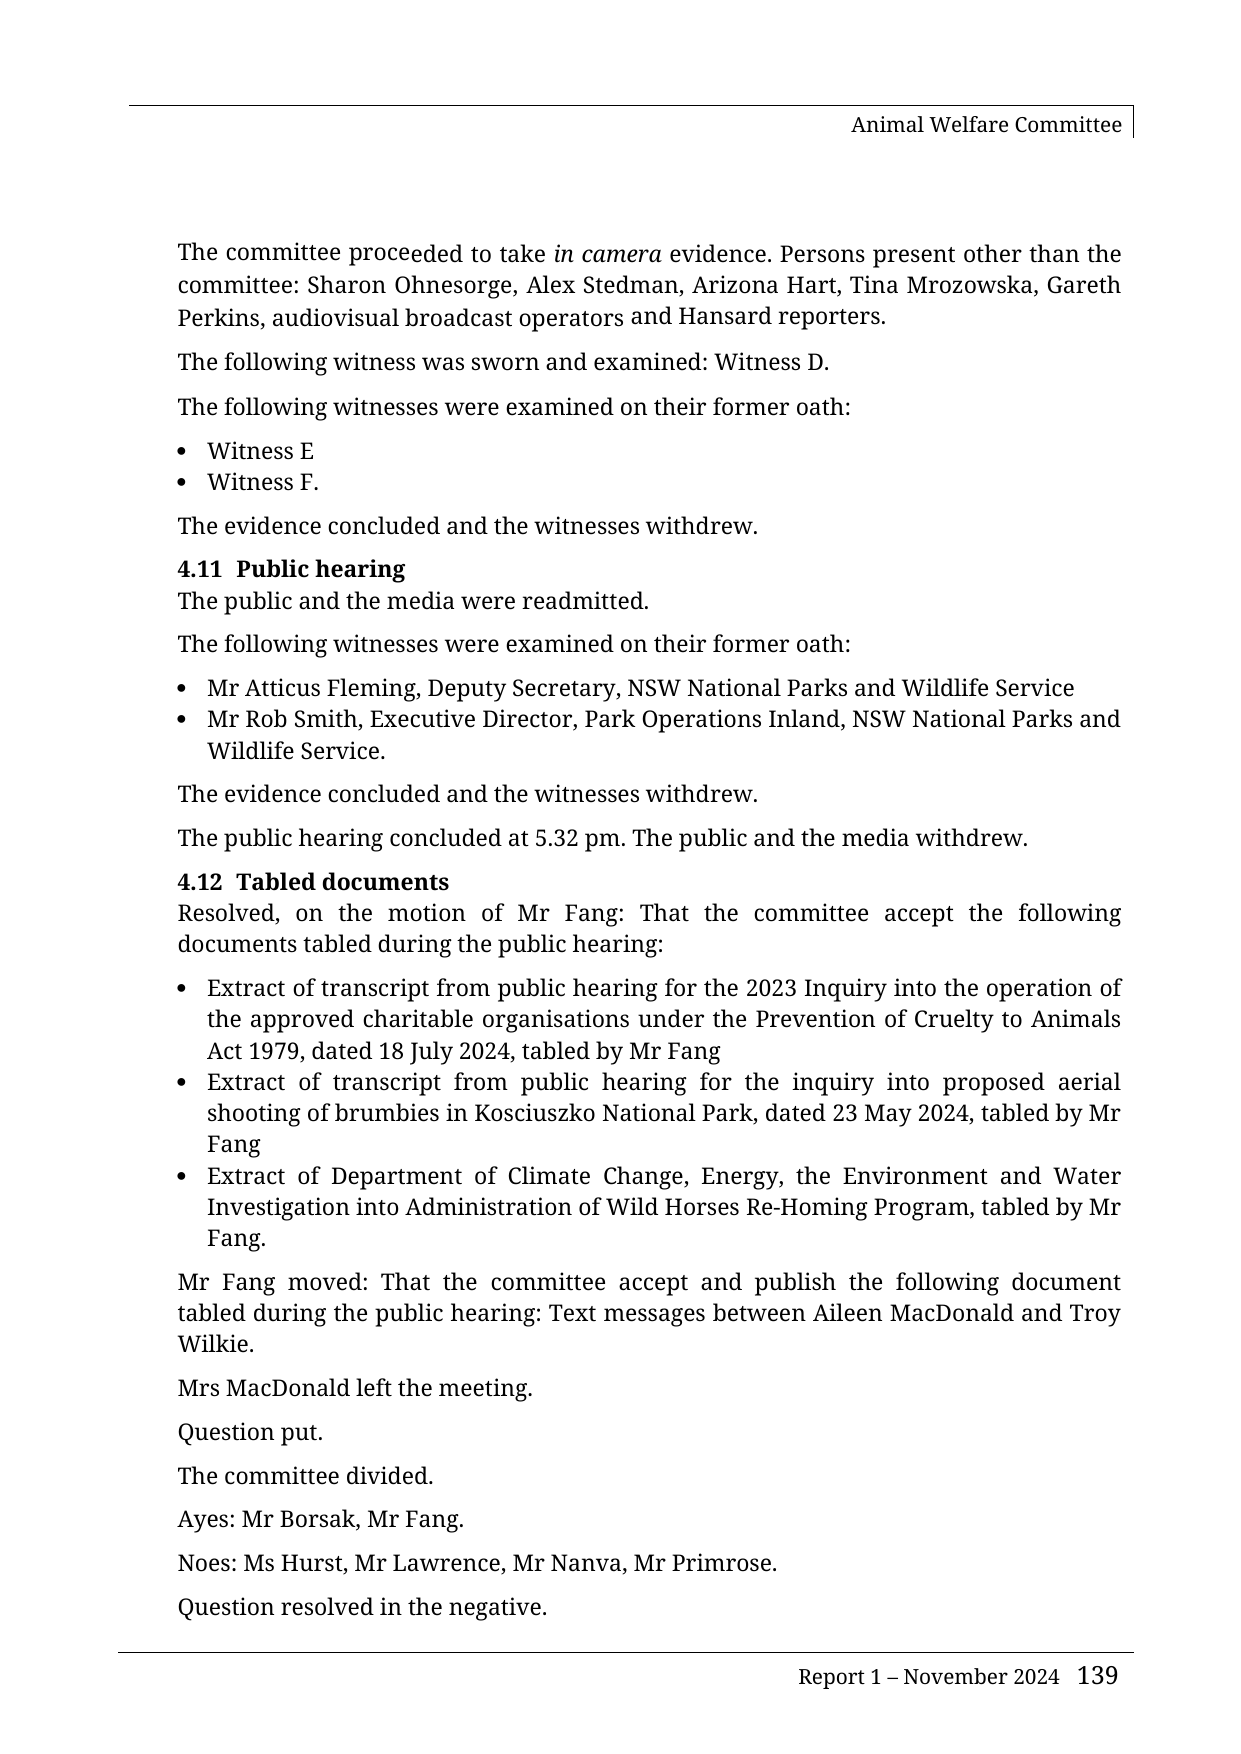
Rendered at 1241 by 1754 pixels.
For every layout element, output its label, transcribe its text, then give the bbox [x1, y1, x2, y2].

text Extract of transcript from public hearing for the inquiry into proposed aerial shooting of brumbies in Kosciuszko National Park, dated 23 May 2024, tabled by Mr Fang [177, 1066, 1122, 1160]
text The following witnesses were examined on their former oath: [177, 391, 1122, 422]
text Question resolved in the negative. [177, 1591, 1122, 1622]
text Noes: Ms Hurst, Mr Lawrence, Mr Nanva, Mr Primrose. [177, 1547, 1122, 1578]
text Extract of transcript from public hearing for the 2023 Inquiry into the operation of the approved charitable organisations under the Prevention of Cruelty to Animals Act 1979, dated 18 July 2024, tabled by Mr Fang [177, 972, 1122, 1066]
text The committee divided. [177, 1460, 1122, 1491]
text Witness F. [177, 466, 1122, 497]
text The evidence concluded and the witnesses withdrew. [177, 778, 1122, 810]
text Ayes: Mr Borsak, Mr Fang. [177, 1503, 1122, 1535]
text Mr Rob Smith, Executive Director, Park Operations Inland, NSW National Parks and Wildlife Service. [177, 703, 1122, 766]
text The following witnesses were examined on their former oath: [177, 628, 1122, 660]
subtitle Public hearing [177, 553, 1122, 585]
text The evidence concluded and the witnesses withdrew. [177, 510, 1122, 541]
text The public and the media were readmitted. [177, 585, 1122, 616]
text Question put. [177, 1416, 1122, 1447]
subtitle Tabled documents [177, 866, 1122, 897]
text Mrs MacDonald left the meeting. [177, 1372, 1122, 1403]
text The public hearing concluded at 5.32 pm. The public and the media withdrew. [177, 822, 1122, 853]
text The committee proceeded to take in camera evidence. Persons present other than the committee: Sharon Ohnesorge, Alex Stedman, Arizona Hart, Tina Mrozowska, Gareth Perkins, audiovisual broadcast operators and Hansard reporters. [177, 236, 1122, 333]
text Resolved, on the motion of Mr Fang: That the committee accept the following documents tabled during the public hearing: [177, 897, 1122, 960]
text Mr Fang moved: That the committee accept and publish the following document tabled during the public hearing: Text messages between Aileen MacDonald and Troy Wilkie. [177, 1266, 1122, 1360]
text Witness E [177, 435, 1122, 466]
text The following witness was sworn and examined: Witness D. [177, 346, 1122, 378]
text Extract of Department of Climate Change, Energy, the Environment and Water Investigation into Administration of Wild Horses Re-Homing Program, tabled by Mr Fang. [177, 1160, 1122, 1253]
text Mr Atticus Fleming, Deputy Secretary, NSW National Parks and Wildlife Service [177, 672, 1122, 703]
